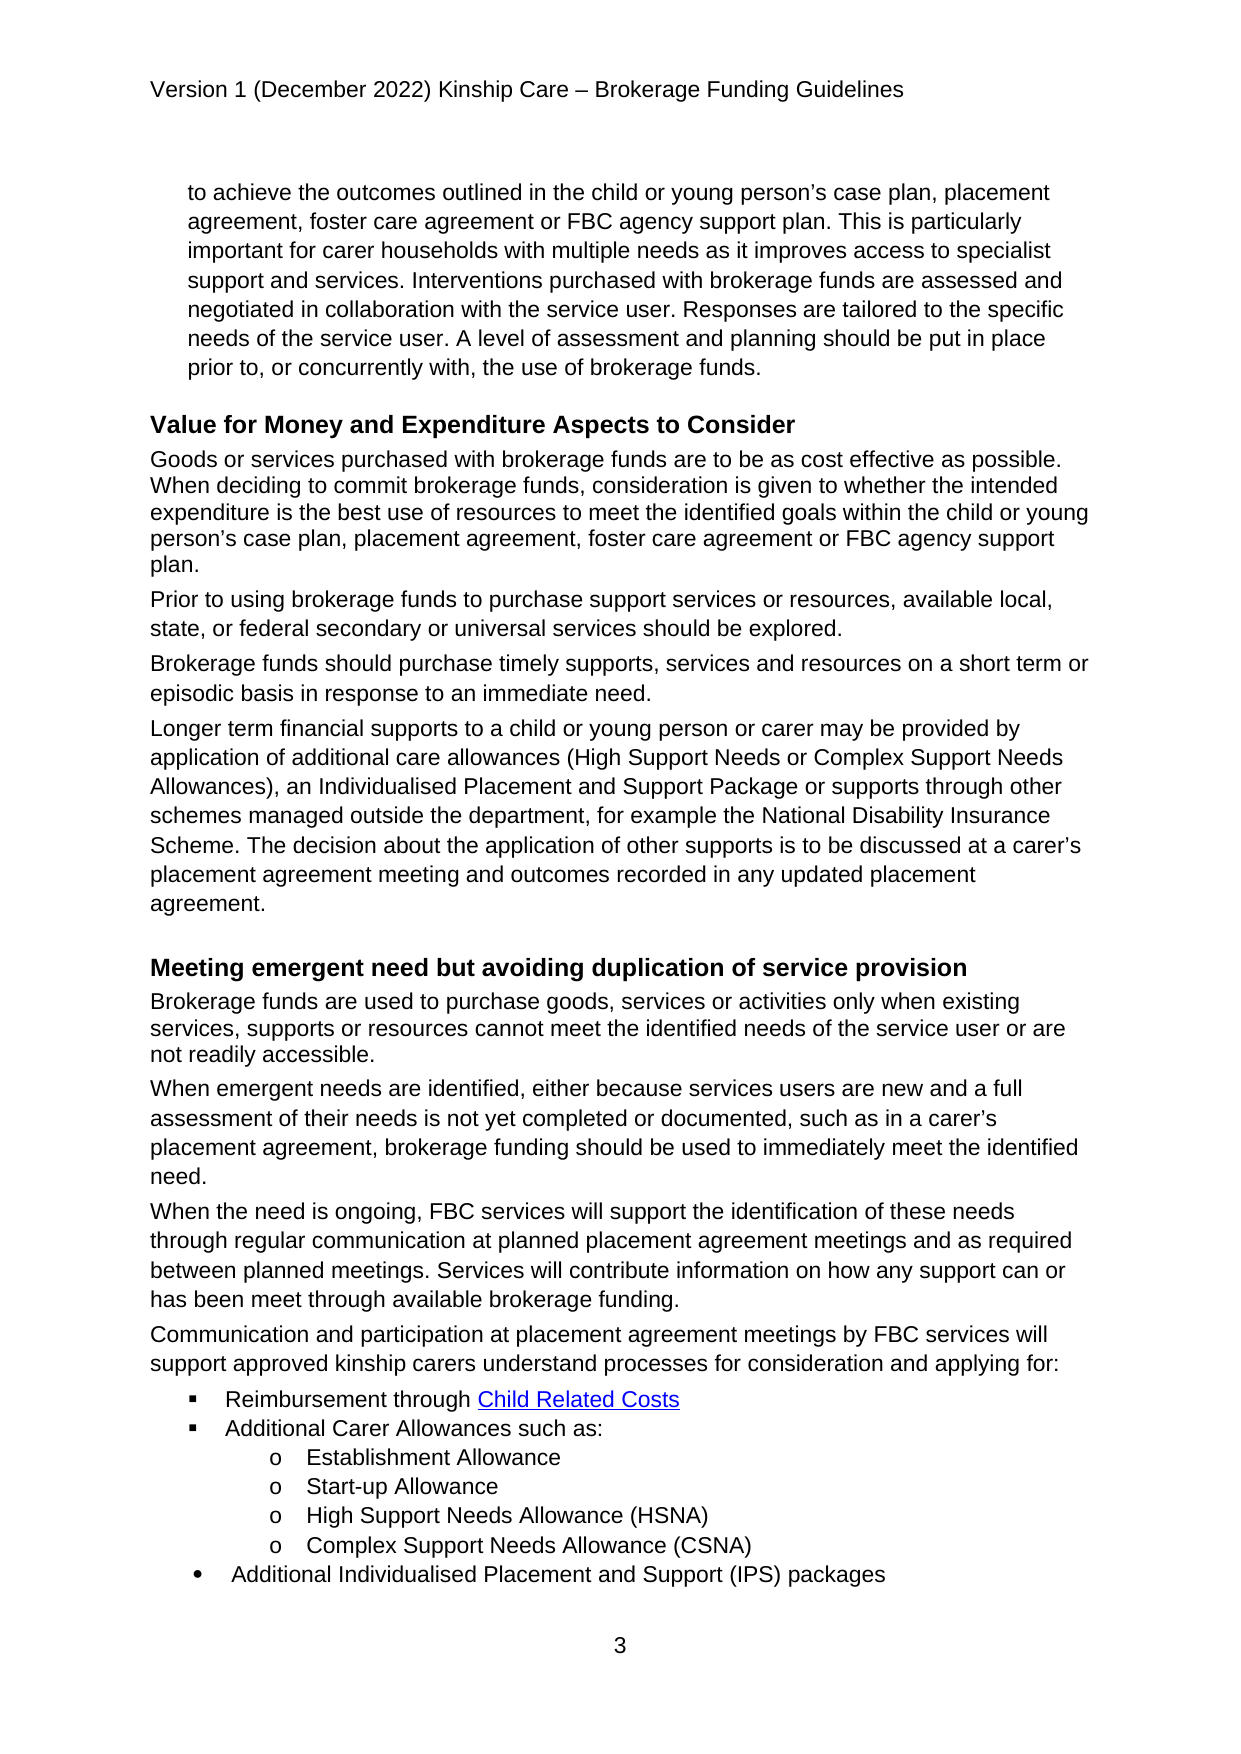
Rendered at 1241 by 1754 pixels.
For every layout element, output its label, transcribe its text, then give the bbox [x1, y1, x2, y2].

text Brokerage funds should purchase timely supports, services and resources on a short term or episodic basis in response to an immediate need. [150, 648, 1090, 707]
text Longer term financial supports to a child or young person or carer may be provided by application of additional care allowances (High Support Needs or Complex Support Needs Allowances), an Individualised Placement and Support Package or supports through other schemes managed outside the department, for example the National Disability Insurance Scheme. The decision about the application of other supports is to be discussed at a carer’s placement agreement meeting and outcomes recorded in any updated placement agreement. [150, 713, 1090, 917]
subtitle Goods or services purchased with brokerage funds are to be as cost effective as possible. When deciding to commit brokerage funds, consideration is given to whether the intended expenditure is the best use of resources to meet the identified goals within the child or young person’s case plan, placement agreement, foster care agreement or FBC agency support plan. [150, 446, 1090, 578]
text When the need is ongoing, FBC services will support the identification of these needs through regular communication at planned placement agreement meetings and as required between planned meetings. Services will contribute information on how any support can or has been meet through available brokerage funding. [150, 1196, 1090, 1313]
text When emergent needs are identified, either because services users are new and a full assessment of their needs is not yet completed or documented, such as in a carer’s placement agreement, brokerage funding should be used to immediately meet the identified need. [150, 1073, 1090, 1190]
text Value for Money and Expenditure Aspects to Consider [150, 411, 1090, 440]
list Reimbursement through Child Related Costs [187, 1384, 1090, 1413]
list High Support Needs Allowance (HSNA) [269, 1501, 1090, 1530]
text Meeting emergent need but avoiding duplication of service provision [150, 953, 1090, 982]
text Communication and participation at placement agreement meetings by FBC services will support approved kinship carers understand processes for consideration and applying for: [150, 1319, 1090, 1378]
list Additional Individualised Placement and Support (IPS) packages [194, 1559, 1090, 1588]
list Additional Carer Allowances such as: [187, 1413, 1090, 1442]
list Establishment Allowance [269, 1442, 1090, 1471]
list Complex Support Needs Allowance (CSNA) [269, 1530, 1090, 1559]
list Start-up Allowance [269, 1471, 1090, 1501]
text Prior to using brokerage funds to purchase support services or resources, available local, state, or federal secondary or universal services should be explored. [150, 584, 1090, 642]
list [150, 177, 1090, 381]
subtitle Brokerage funds are used to purchase goods, services or activities only when existing services, supports or resources cannot meet the identified needs of the service user or are not readily accessible. [150, 988, 1090, 1067]
